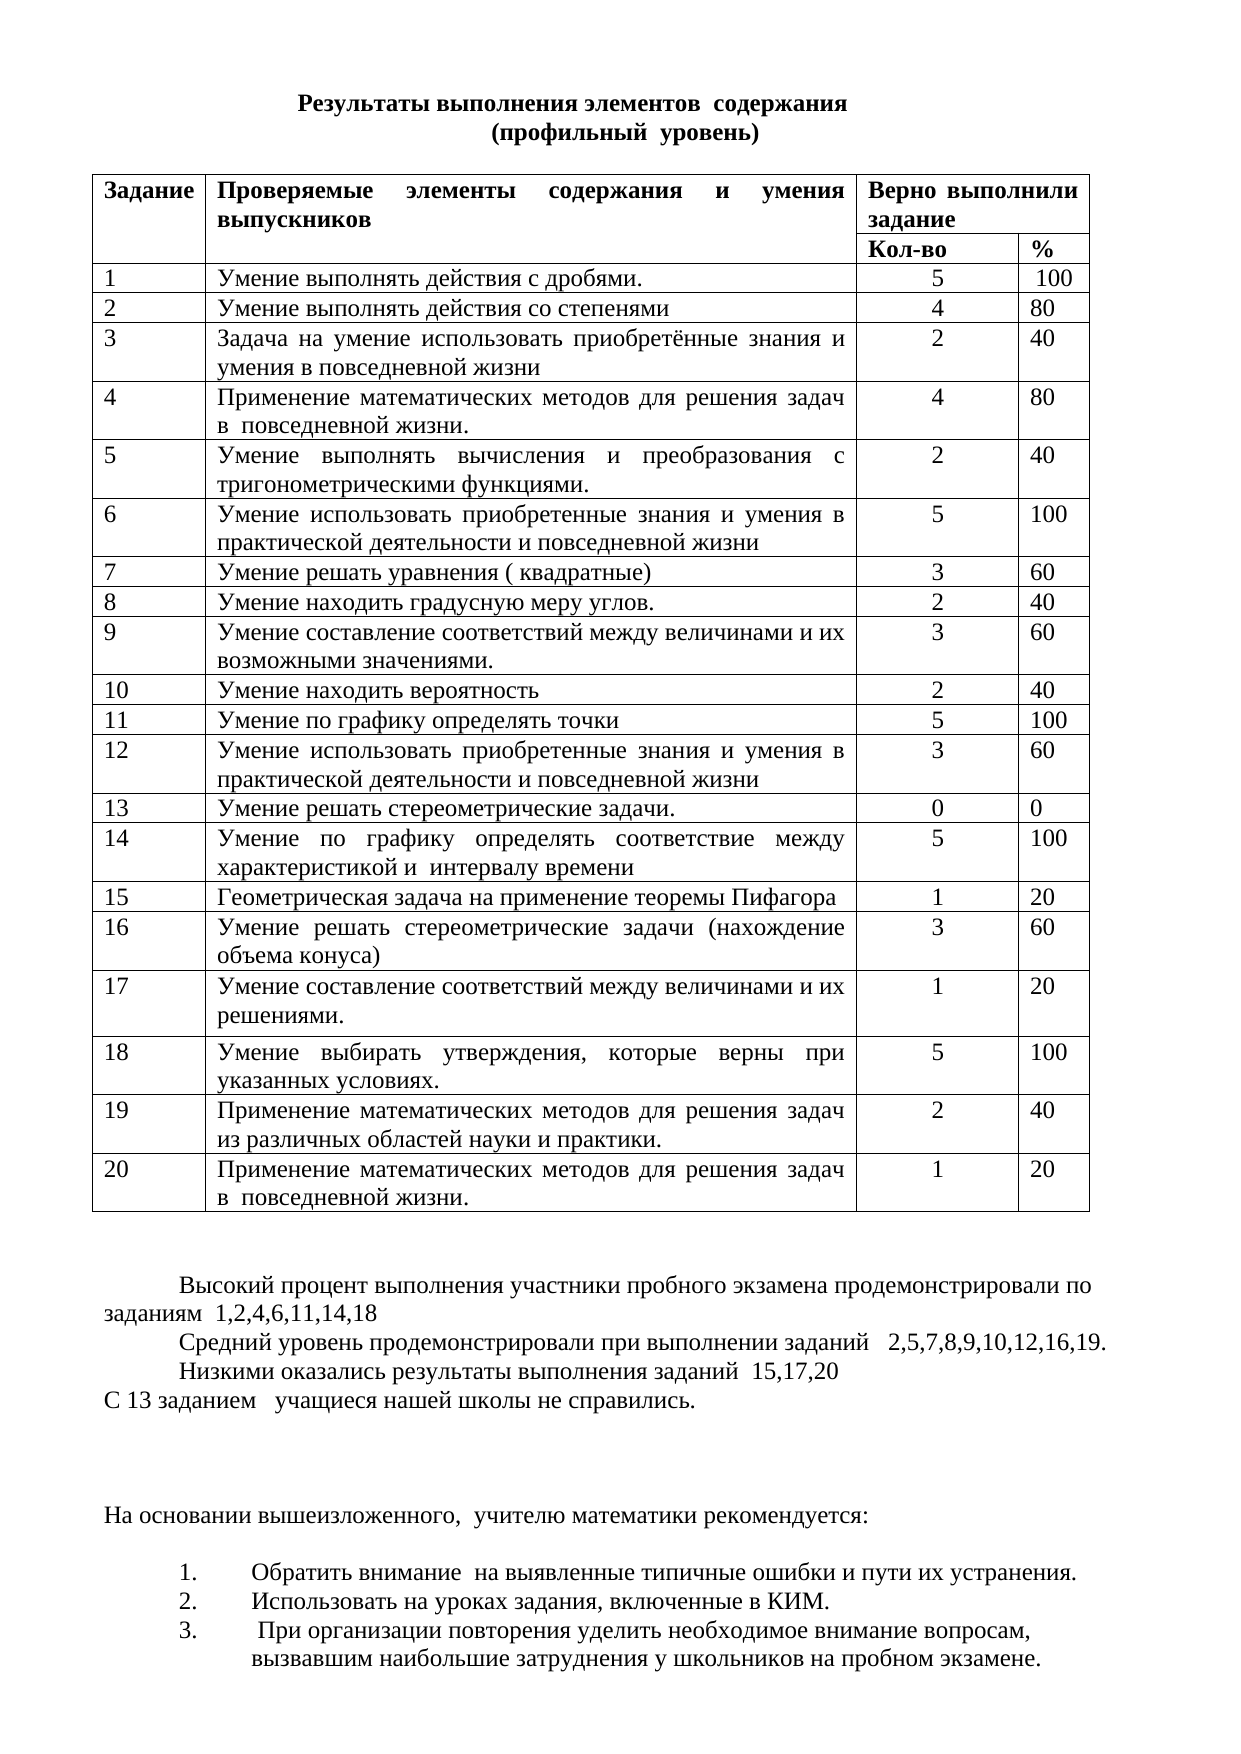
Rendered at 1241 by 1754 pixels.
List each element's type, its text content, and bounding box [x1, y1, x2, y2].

table_cell 0 [857, 794, 1018, 822]
text Высокий процент выполнения участники пробного экзамена продемонстрировали по заданиям 1,2,4,6,11,14,18 [103, 1270, 1107, 1327]
table_cell 3 [857, 735, 1018, 792]
text Средний уровень продемонстрировали при выполнении заданий 2,5,7,8,9,10,12,16,19. [103, 1327, 1107, 1356]
table_cell 12 [93, 735, 205, 792]
table_cell % [1019, 234, 1089, 262]
table_cell 3 [857, 557, 1018, 586]
table_header Задание [93, 175, 205, 262]
table_cell 14 [93, 823, 205, 881]
table_cell 1 [857, 1154, 1018, 1211]
table_cell 80 [1019, 293, 1089, 322]
table_cell Умение выполнять действия со степенями [206, 293, 856, 322]
table_cell 9 [93, 617, 205, 674]
table_cell 3 [93, 323, 205, 381]
table_cell Умение составление соответствий между величинами и их решениями. [206, 971, 856, 1036]
table_cell 2 [857, 323, 1018, 381]
table_cell Умение решать стереометрические задачи (нахождение объема конуса) [206, 912, 856, 970]
table_cell 1 [857, 882, 1018, 911]
table_cell 8 [93, 587, 205, 616]
table_cell 40 [1019, 323, 1089, 381]
table_cell 17 [93, 971, 205, 1036]
table_cell 100 [1019, 1037, 1089, 1094]
text 3. При организации повторения уделить необходимое внимание вопросам, вызвавшим наибольшие затруднения у школьников на пробном экзамене. [178, 1615, 1107, 1672]
table_cell 10 [93, 675, 205, 704]
text На основании вышеизложенного, учителю математики рекомендуется: [103, 1500, 1107, 1528]
table_cell 20 [1019, 1154, 1089, 1211]
table_cell 15 [93, 882, 205, 911]
table_cell 20 [1019, 971, 1089, 1036]
table_cell Умение по графику определять соответствие между характеристикой и интервалу времени [206, 823, 856, 881]
table_cell 4 [857, 382, 1018, 439]
table_cell 13 [93, 794, 205, 822]
table_cell 40 [1019, 1095, 1089, 1153]
table_cell 80 [1019, 382, 1089, 439]
table_cell 5 [93, 440, 205, 498]
table_cell Умение выполнять вычисления и преобразования с тригонометрическими функциями. [206, 440, 856, 498]
table_cell 20 [93, 1154, 205, 1211]
table_cell 1 [93, 264, 205, 292]
table_cell 6 [93, 499, 205, 556]
table_cell Геометрическая задача на применение теоремы Пифагора [206, 882, 856, 911]
table_cell Умение выполнять действия с дробями. [206, 264, 856, 292]
table_cell Умение составление соответствий между величинами и их возможными значениями. [206, 617, 856, 674]
table_cell 60 [1019, 912, 1089, 970]
table_cell 60 [1019, 735, 1089, 792]
text (профильный уровень) [103, 117, 1107, 145]
table_cell Умение использовать приобретенные знания и умения в практической деятельности и повседневной жизни [206, 735, 856, 792]
table_cell 40 [1019, 587, 1089, 616]
table_cell 5 [857, 1037, 1018, 1094]
table_cell Умение находить градусную меру углов. [206, 587, 856, 616]
text 1. Обратить внимание на выявленные типичные ошибки и пути их устранения. [178, 1557, 1107, 1586]
table_cell 100 [1019, 705, 1089, 734]
table_cell 11 [93, 705, 205, 734]
table_cell Умение выбирать утверждения, которые верны при указанных условиях. [206, 1037, 856, 1094]
table_cell 2 [857, 1095, 1018, 1153]
table_cell Применение математических методов для решения задач из различных областей науки и практики. [206, 1095, 856, 1153]
table_cell 2 [93, 293, 205, 322]
table_cell 5 [857, 499, 1018, 556]
table_cell Задача на умение использовать приобретённые знания и умения в повседневной жизни [206, 323, 856, 381]
table_cell 60 [1019, 557, 1089, 586]
table_cell 2 [857, 587, 1018, 616]
table_cell 7 [93, 557, 205, 586]
table_cell 3 [857, 912, 1018, 970]
table_cell Умение находить вероятность [206, 675, 856, 704]
table_cell Применение математических методов для решения задач в повседневной жизни. [206, 382, 856, 439]
table_cell 2 [857, 675, 1018, 704]
table_cell 2 [857, 440, 1018, 498]
text Результаты выполнения элементов содержания [103, 88, 1107, 117]
table_cell 100 [1019, 264, 1089, 292]
table_cell Умение решать уравнения ( квадратные) [206, 557, 856, 586]
table_cell 40 [1019, 440, 1089, 498]
table_cell 4 [93, 382, 205, 439]
table_cell Кол-во [857, 234, 1018, 262]
table_cell 5 [857, 823, 1018, 881]
table_cell 60 [1019, 617, 1089, 674]
table_cell 40 [1019, 675, 1089, 704]
table_header Проверяемые элементы содержания и умения выпускников [206, 175, 856, 262]
table_cell Умение использовать приобретенные знания и умения в практической деятельности и повседневной жизни [206, 499, 856, 556]
table_cell 18 [93, 1037, 205, 1094]
table_cell 3 [857, 617, 1018, 674]
table_cell 19 [93, 1095, 205, 1153]
table_cell 16 [93, 912, 205, 970]
text С 13 заданием учащиеся нашей школы не справились. [103, 1385, 1107, 1413]
text Низкими оказались результаты выполнения заданий 15,17,20 [103, 1356, 1107, 1385]
table_cell 20 [1019, 882, 1089, 911]
table_cell 5 [857, 705, 1018, 734]
text 2. Использовать на уроках задания, включенные в КИМ. [103, 1586, 1107, 1615]
table_cell 1 [857, 971, 1018, 1036]
table_cell 4 [857, 293, 1018, 322]
table_cell Умение решать стереометрические задачи. [206, 794, 856, 822]
table_header Верно выполнили задание [857, 175, 1089, 233]
table_cell 5 [857, 264, 1018, 292]
table_cell 0 [1019, 794, 1089, 822]
table_cell 100 [1019, 823, 1089, 881]
table_cell Умение по графику определять точки [206, 705, 856, 734]
table_cell Применение математических методов для решения задач в повседневной жизни. [206, 1154, 856, 1211]
table_cell 100 [1019, 499, 1089, 556]
